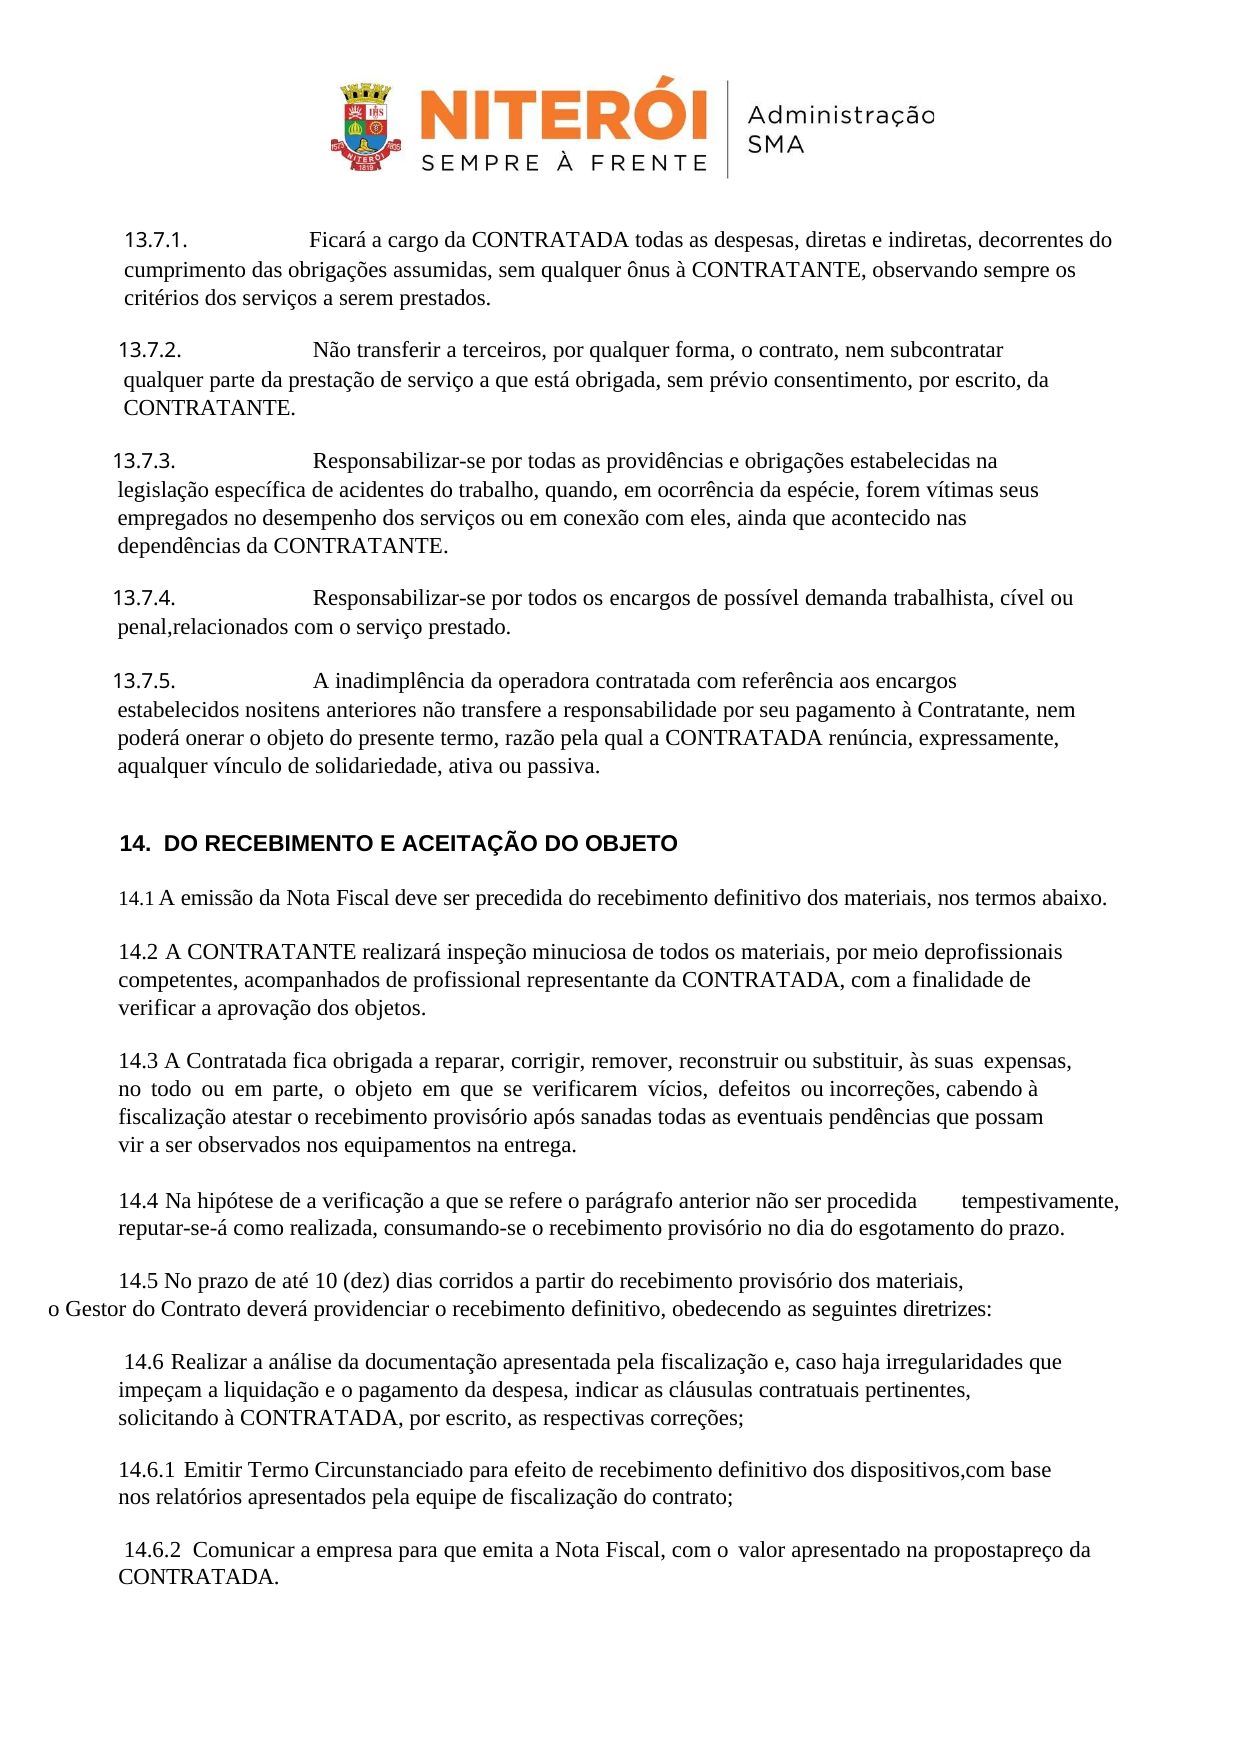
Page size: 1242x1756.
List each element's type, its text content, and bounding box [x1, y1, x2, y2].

list Ficará a cargo da CONTRATADA todas as despesas, diretas e indiretas, decorrentes do cumprimento das obrigações assumidas, sem qualquer ônus à CONTRATANTE, observando sempre os critérios dos serviços a serem prestados. [124, 226, 1124, 310]
picture [330, 75, 935, 179]
list Realizar a análise da documentação apresentada pela fiscalização e, caso haja irregularidades que impeçam a liquidação e o pagamento da despesa, indicar as cláusulas contratuais pertinentes, solicitando à CONTRATADA, por escrito, as respectivas correções; [118, 1348, 1076, 1430]
list A inadimplência da operadora contratada com referência aos encargos estabelecidos nositens anteriores não transfere a responsabilidade por seu pagamento à Contratante, nem poderá onerar o objeto do presente termo, razão pela qual a CONTRATADA renúncia, expressamente, aqualquer vínculo de solidariedade, ativa ou passiva. [112, 666, 1077, 778]
list Emitir Termo Circunstanciado para efeito de recebimento definitivo dos dispositivos,com base nos relatórios apresentados pela equipe de fiscalização do contrato; [118, 1456, 1077, 1509]
list No prazo de até 10 (dez) dias corridos a partir do recebimento provisório dos materiais, [118, 1267, 1221, 1293]
list Na hipótese de a verificação a que se refere o parágrafo anterior não ser procedida tempestivamente, reputar-se-á como realizada, consumando-se o recebimento provisório no dia do esgotamento do prazo. [118, 1187, 1124, 1241]
list A CONTRATANTE realizará inspeção minuciosa de todos os materiais, por meio deprofissionais competentes, acompanhados de profissional representante da CONTRATADA, com a finalidade de verificar a aprovação dos objetos. [118, 938, 1077, 1020]
list Não transferir a terceiros, por qualquer forma, o contrato, nem subcontratar qualquer parte da prestação de serviço a que está obrigada, sem prévio consentimento, por escrito, da CONTRATANTE. [118, 336, 1076, 420]
text o Gestor do Contrato deverá providenciar o recebimento definitivo, obedecendo as seguintes diretrizes: [48, 1295, 1221, 1322]
list Responsabilizar-se por todos os encargos de possível demanda trabalhista, cível ou penal,relacionados com o serviço prestado. [112, 583, 1076, 640]
list DO RECEBIMENTO E ACEITAÇÃO DO OBJETO [119, 830, 1221, 857]
list Responsabilizar-se por todas as providências e obrigações estabelecidas na legislação específica de acidentes do trabalho, quando, em ocorrência da espécie, forem vítimas seus empregados no desempenho dos serviços ou em conexão com eles, ainda que acontecido nas dependências da CONTRATANTE. [112, 446, 1076, 558]
list A Contratada fica obrigada a reparar, corrigir, remover, reconstruir ou substituir, às suas expensas, no todo ou em parte, o objeto em que se verificarem vícios, defeitos ou incorreções, cabendo à fiscalização atestar o recebimento provisório após sanadas todas as eventuais pendências que possam vir a ser observados nos equipamentos na entrega. [118, 1047, 1074, 1157]
list A emissão da Nota Fiscal deve ser precedida do recebimento definitivo dos materiais, nos termos abaixo. [118, 884, 1221, 911]
list Comunicar a empresa para que emita a Nota Fiscal, com o valor apresentado na propostapreço da CONTRATADA. [118, 1536, 1094, 1589]
